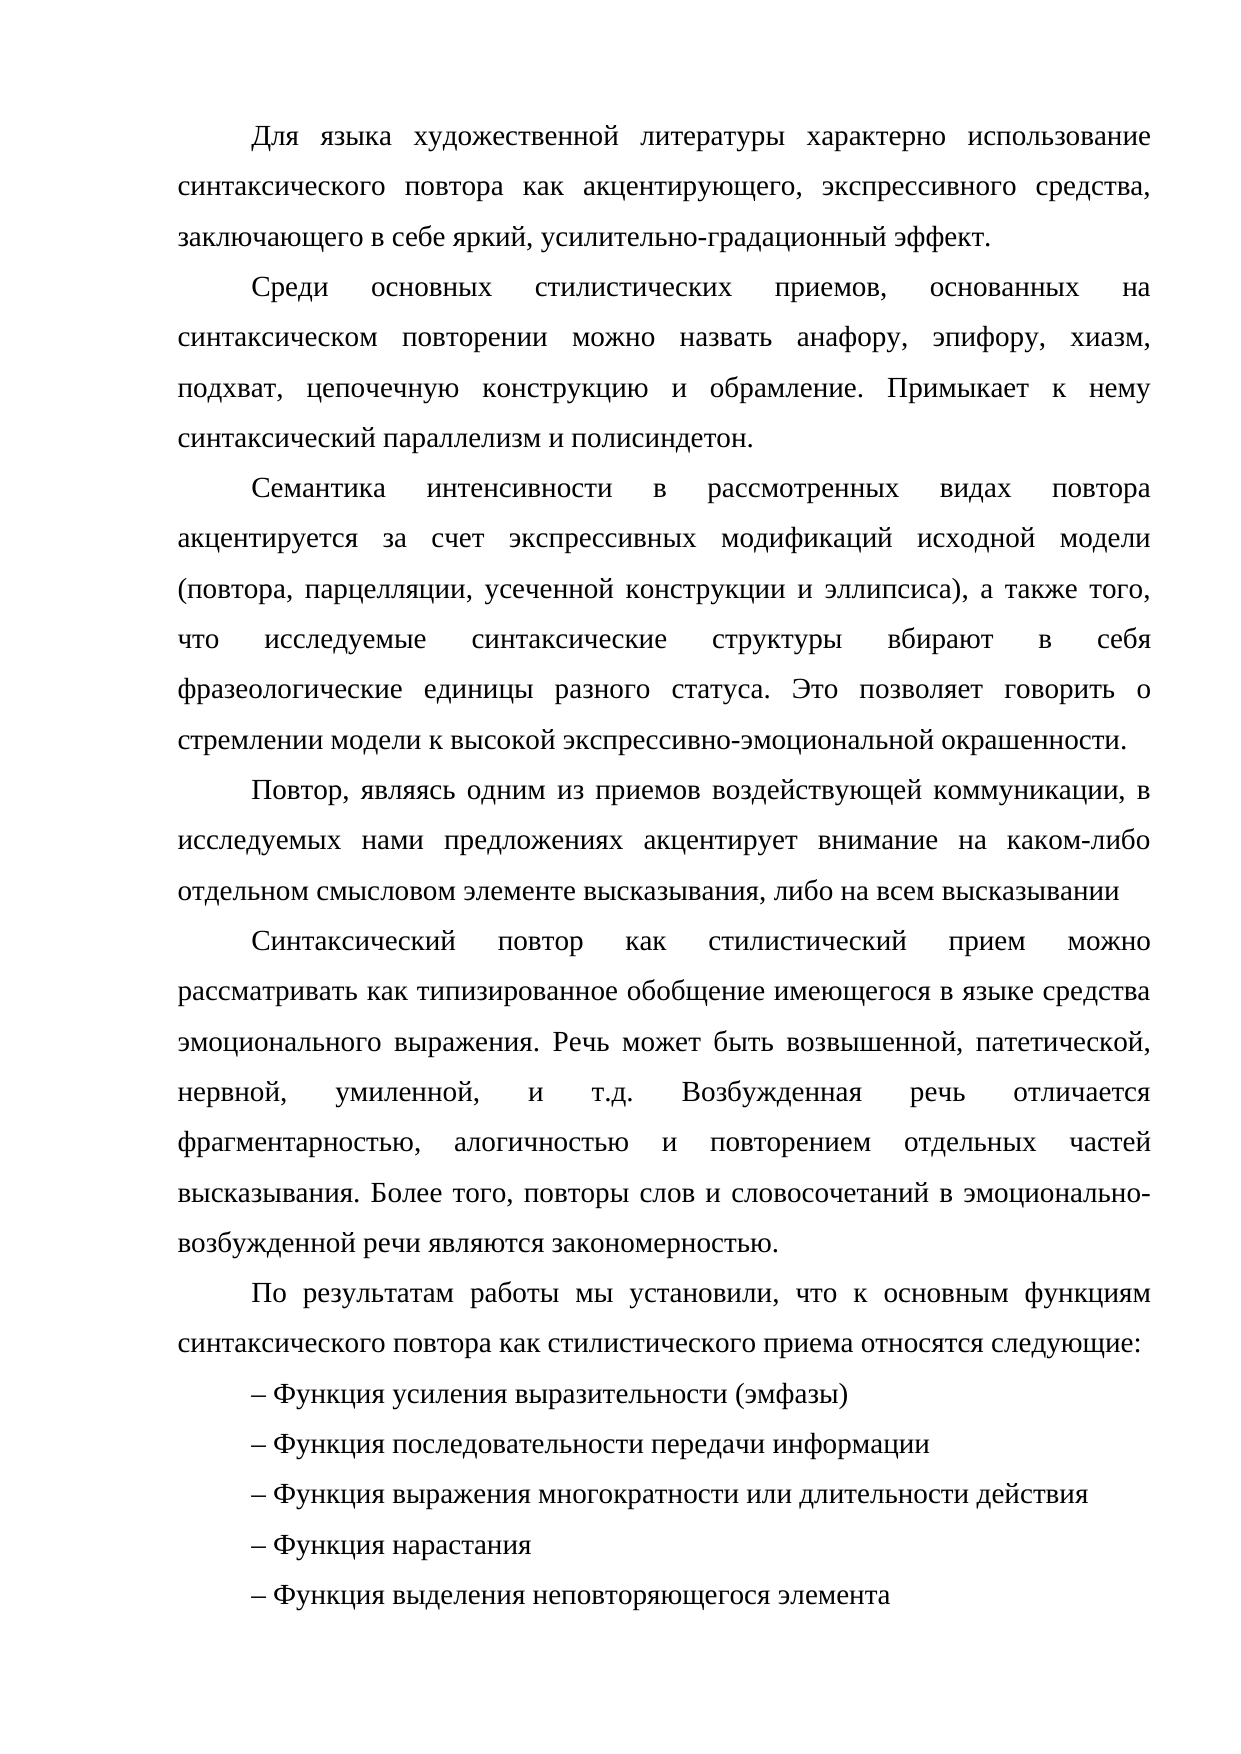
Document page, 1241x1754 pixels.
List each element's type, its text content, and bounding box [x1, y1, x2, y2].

text – Функция последовательности передачи информации [177, 1426, 1152, 1460]
text Для языка художественной литературы характерно использование синтаксического повтора как акцентирующего, экспрессивного средства, заключающего в себе яркий, усилительно-градационный эффект. [177, 118, 1152, 252]
text Среди основных стилистических приемов, основанных на синтаксическом повторении можно назвать анафору, эпифору, хиазм, подхват, цепочечную конструкцию и обрамление. Примыкает к нему синтаксический параллелизм и полисиндетон. [177, 269, 1152, 453]
text – Функция усиления выразительности (эмфазы) [177, 1376, 1152, 1409]
text Повтор, являясь одним из приемов воздействующей коммуникации, в исследуемых нами предложениях акцентирует внимание на каком-либо отдельном смысловом элементе высказывания, либо на всем высказывании [177, 772, 1152, 906]
text – Функция нарастания [177, 1527, 1152, 1560]
text – Функция выражения многократности или длительности действия [177, 1477, 1152, 1510]
text Семантика интенсивности в рассмотренных видах повтора акцентируется за счет экспрессивных модификаций исходной модели (повтора, парцелляции, усеченной конструкции и эллипсиса), а также того, что исследуемые синтаксические структуры вбирают в себя фразеологические единицы разного статуса. Это позволяет говорить о стремлении модели к высокой экспрессивно-эмоциональной окрашенности. [177, 470, 1152, 755]
text Синтаксический повтор как стилистический прием можно рассматривать как типизированное обобщение имеющегося в языке средства эмоционального выражения. Речь может быть возвышенной, патетической, нервной, умиленной, и т.д. Возбужденная речь отличается фрагментарностью, алогичностью и повторением отдельных частей высказывания. Более того, повторы слов и словосочетаний в эмоционально-возбужденной речи являются закономерностью. [177, 923, 1152, 1258]
text По результатам работы мы установили, что к основным функциям синтаксического повтора как стилистического приема относятся следующие: [177, 1275, 1152, 1359]
text – Функция выделения неповторяющегося элемента [177, 1577, 1152, 1611]
